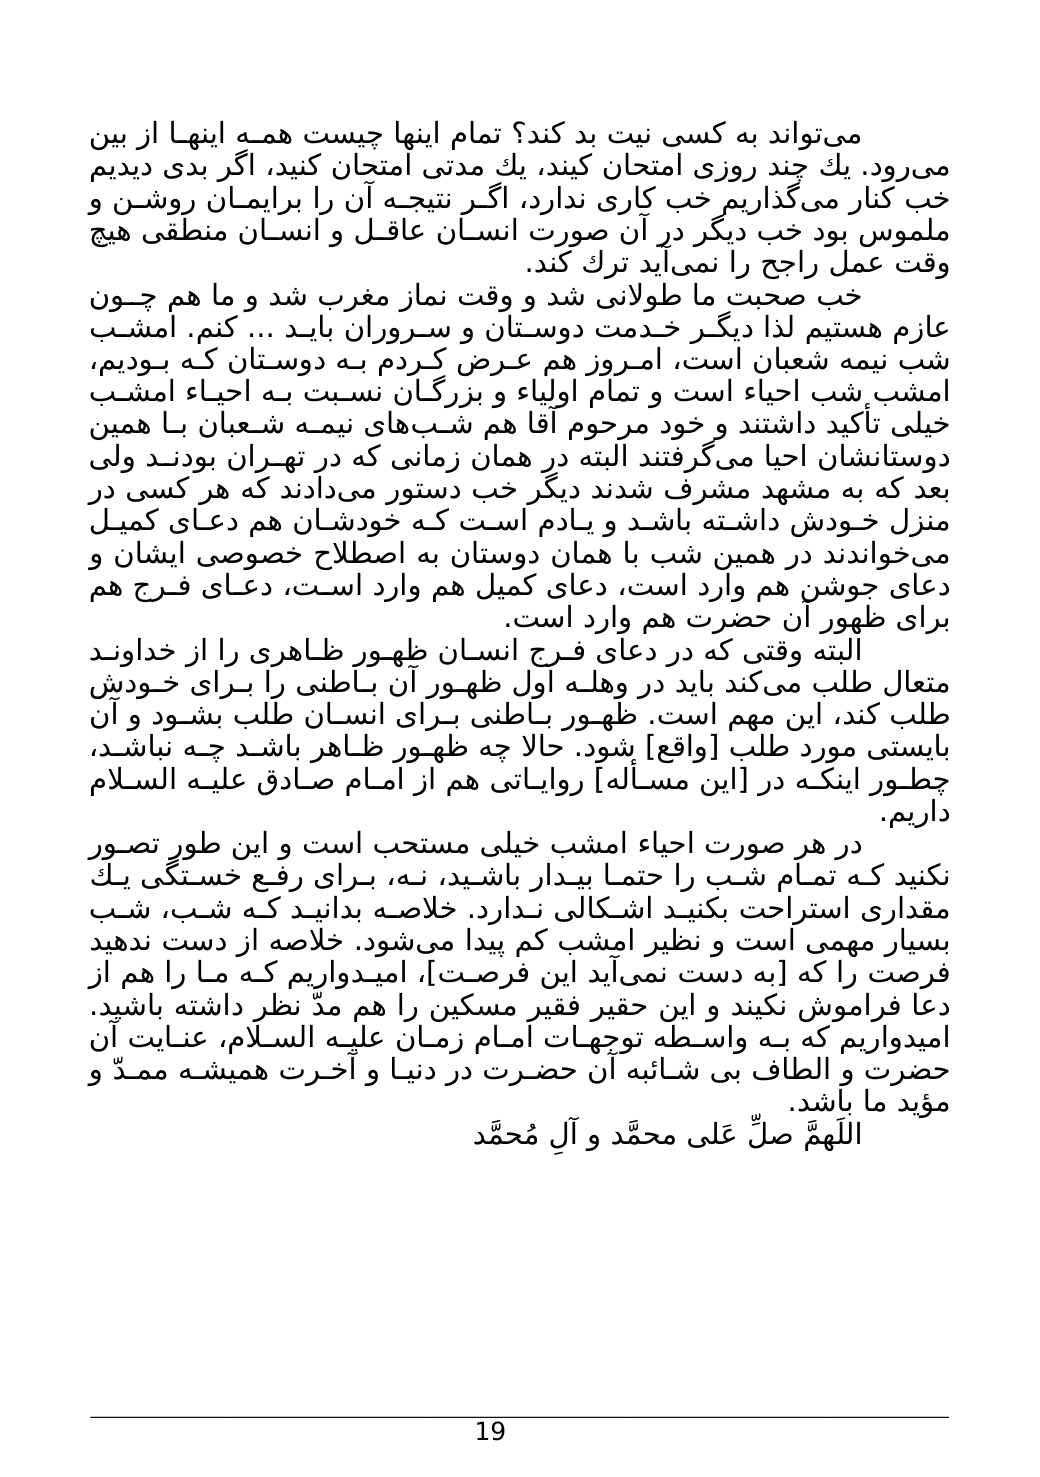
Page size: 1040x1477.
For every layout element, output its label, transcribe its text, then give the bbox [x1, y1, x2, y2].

text البته وقتی كه در دعای فرج انسان ظهور ظاهری را از خداوند متعال طلب می‌كند باید در وهله اول ظهور آن باطنی را برای خودش طلب كند، این مهم است. ظهور باطنی برای انسان طلب بشود و آن بایستی مورد طلب [واقع‌] شود. حالا چه ظهور ظاهر باشد چه نباشد، چطور اینكه در [این مسأله‌] روایاتی هم از امام صادق علیه السلام داریم. [89, 634, 951, 828]
text در هر صورت احیاء امشب خیلی مستحب است و این طور تصور نكنید كه تمام شب را حتما بیدار باشید، نه، برای رفع خستگی یك مقداری استراحت بكنید اشكالی ندارد. خلاصه بدانید كه شب، شب بسیار مهمی است و نظیر امشب كم پیدا می‌شود. خلاصه از دست ندهید فرصت را كه [به دست نمی‌آید این فرصت‌]، امیدواریم كه ما را هم از دعا فراموش نكیند و این حقیر فقیر مسكین را هم مدّ نظر داشته باشید. امیدواریم كه به واسطه توجهات امام زمان علیه السلام، عنایت آن حضرت و الطاف بی شائبه آن حضرت در دنیا و آخرت همیشه ممدّ و مؤید ما باشد. [89, 828, 951, 1119]
text خب صحبت ما طولانی شد و وقت نماز مغرب شد و ما هم چون عازم هستیم لذا دیگر خدمت دوستان و سروران باید ... كنم. امشب شب نیمه شعبان است، امروز هم عرض كردم به دوستان كه بودیم، امشب شب احیاء است و تمام اولیاء و بزرگان نسبت به احیاء امشب خیلی تأكید داشتند و خود مرحوم آقا هم شب‌های نیمه شعبان با همین دوستانشان احیا می‌گرفتند البته در همان زمانی كه در تهران بودند ولی بعد كه به مشهد مشرف شدند دیگر خب دستور می‌دادند كه هر كسی در منزل خودش داشته باشد و یادم است كه خودشان هم دعای كمیل می‌خواندند در همین شب با همان دوستان به اصطلاح خصوصی ایشان و دعای جوشن هم وارد است، دعای كمیل هم وارد است، دعای فرج هم برای ظهور آن حضرت هم وارد است. [89, 279, 951, 634]
text اللَهمَّ صلِّ عَلی محمَّد و آلِ مُحمَّد [89, 1119, 951, 1151]
text می‌تواند به كسی نیت بد كند؟ تمام اینها چیست همه اینها از بین می‌رود. یك چند روزی امتحان كیند، یك مدتی امتحان كنید، اگر بدی دیدیم خب كنار می‌گذاریم خب كاری ندارد، اگر نتیجه آن را برایمان روشن و ملموس بود خب دیگر در آن صورت انسان عاقل و انسان منطقی هیچ وقت عمل راجح را نمی‌آید ترك كند. [89, 118, 951, 279]
